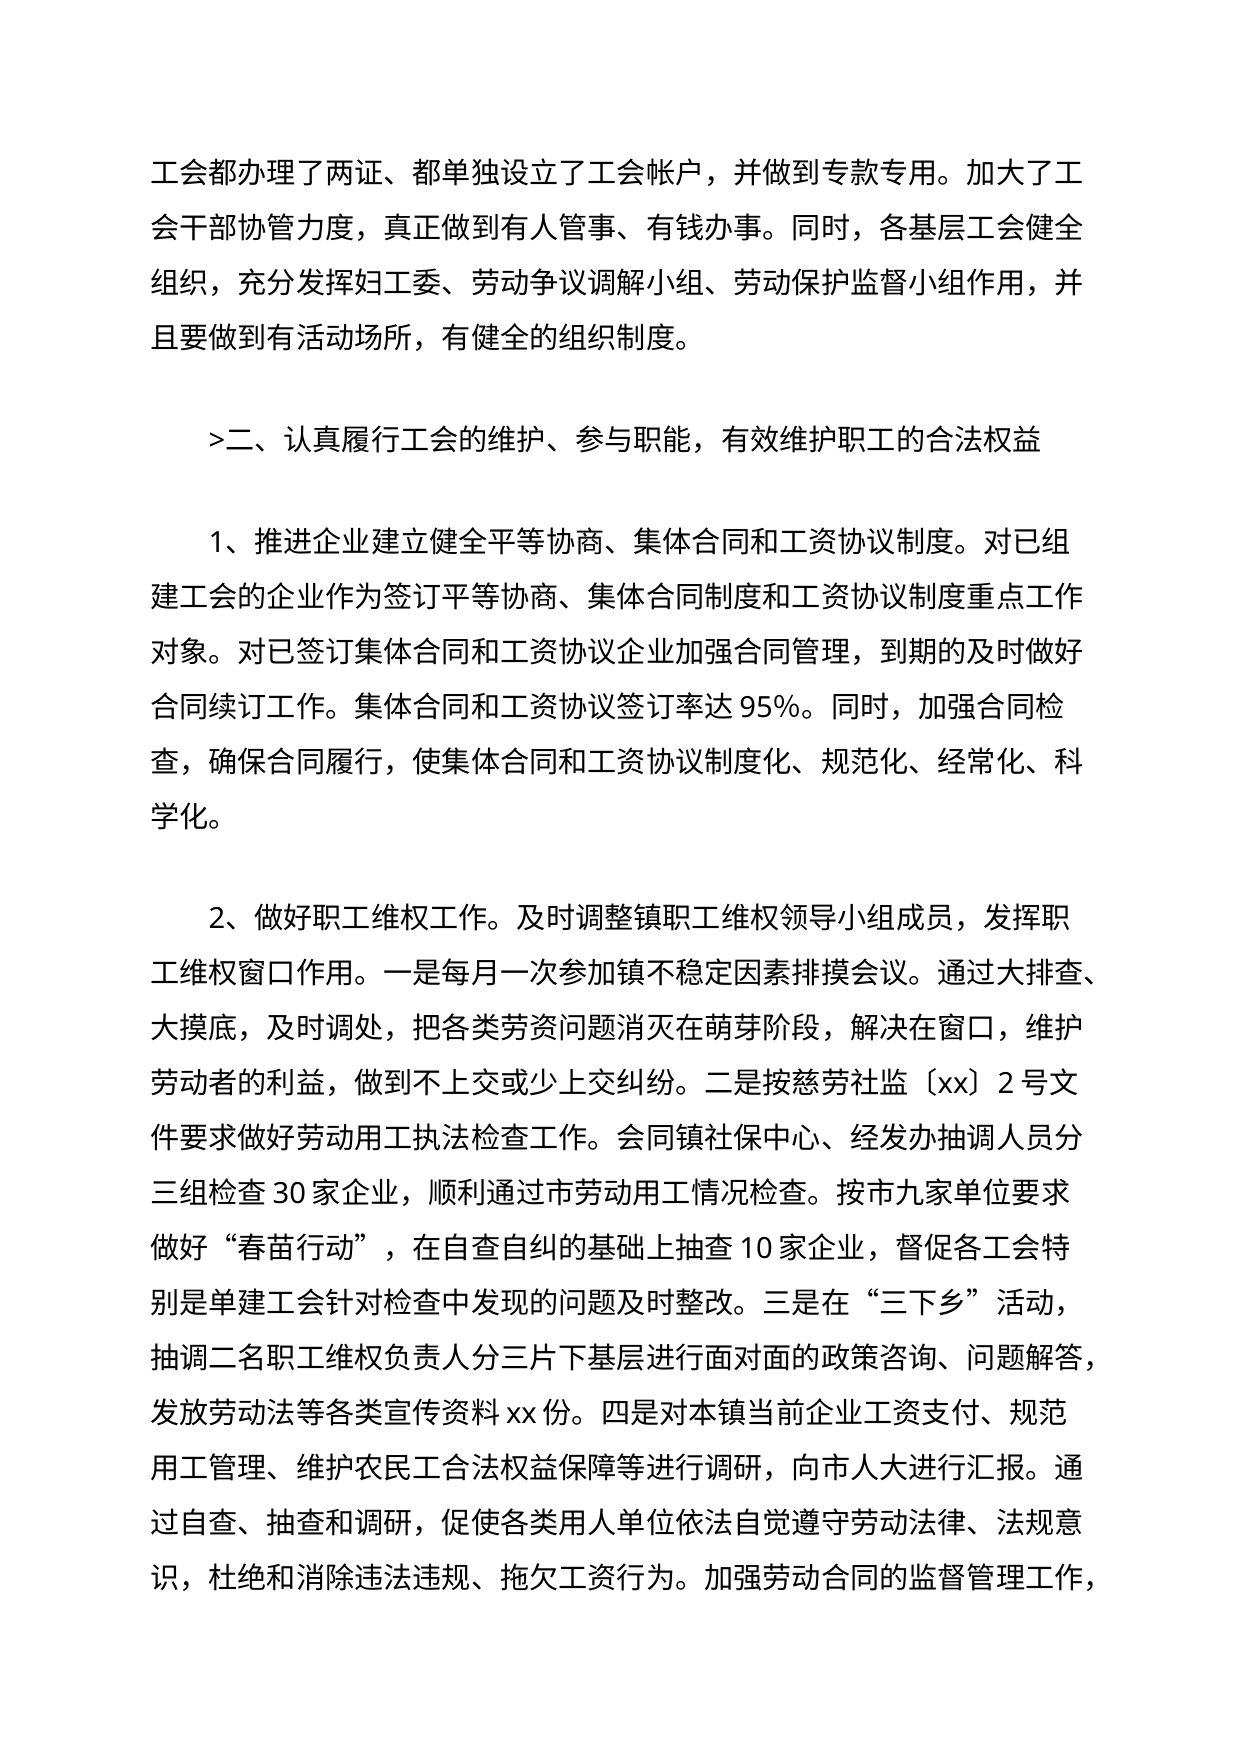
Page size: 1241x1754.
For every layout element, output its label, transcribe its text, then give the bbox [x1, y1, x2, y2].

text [150, 150, 1090, 357]
text 1、推进企业建立健全平等协商、集体合同和工资协议制度。对已组建工会的企业作为签订平等协商、集体合同制度和工资协议制度重点工作对象。对已签订集体合同和工资协议企业加强合同管理，到期的及时做好合同续订工作。集体合同和工资协议签订率达95％。同时，加强合同检查，确保合同履行，使集体合同和工资协议制度化、规范化、经常化、科学化。 [150, 518, 1090, 835]
text >二、认真履行工会的维护、参与职能，有效维护职工的合法权益 [150, 416, 1090, 459]
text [150, 895, 1090, 1596]
